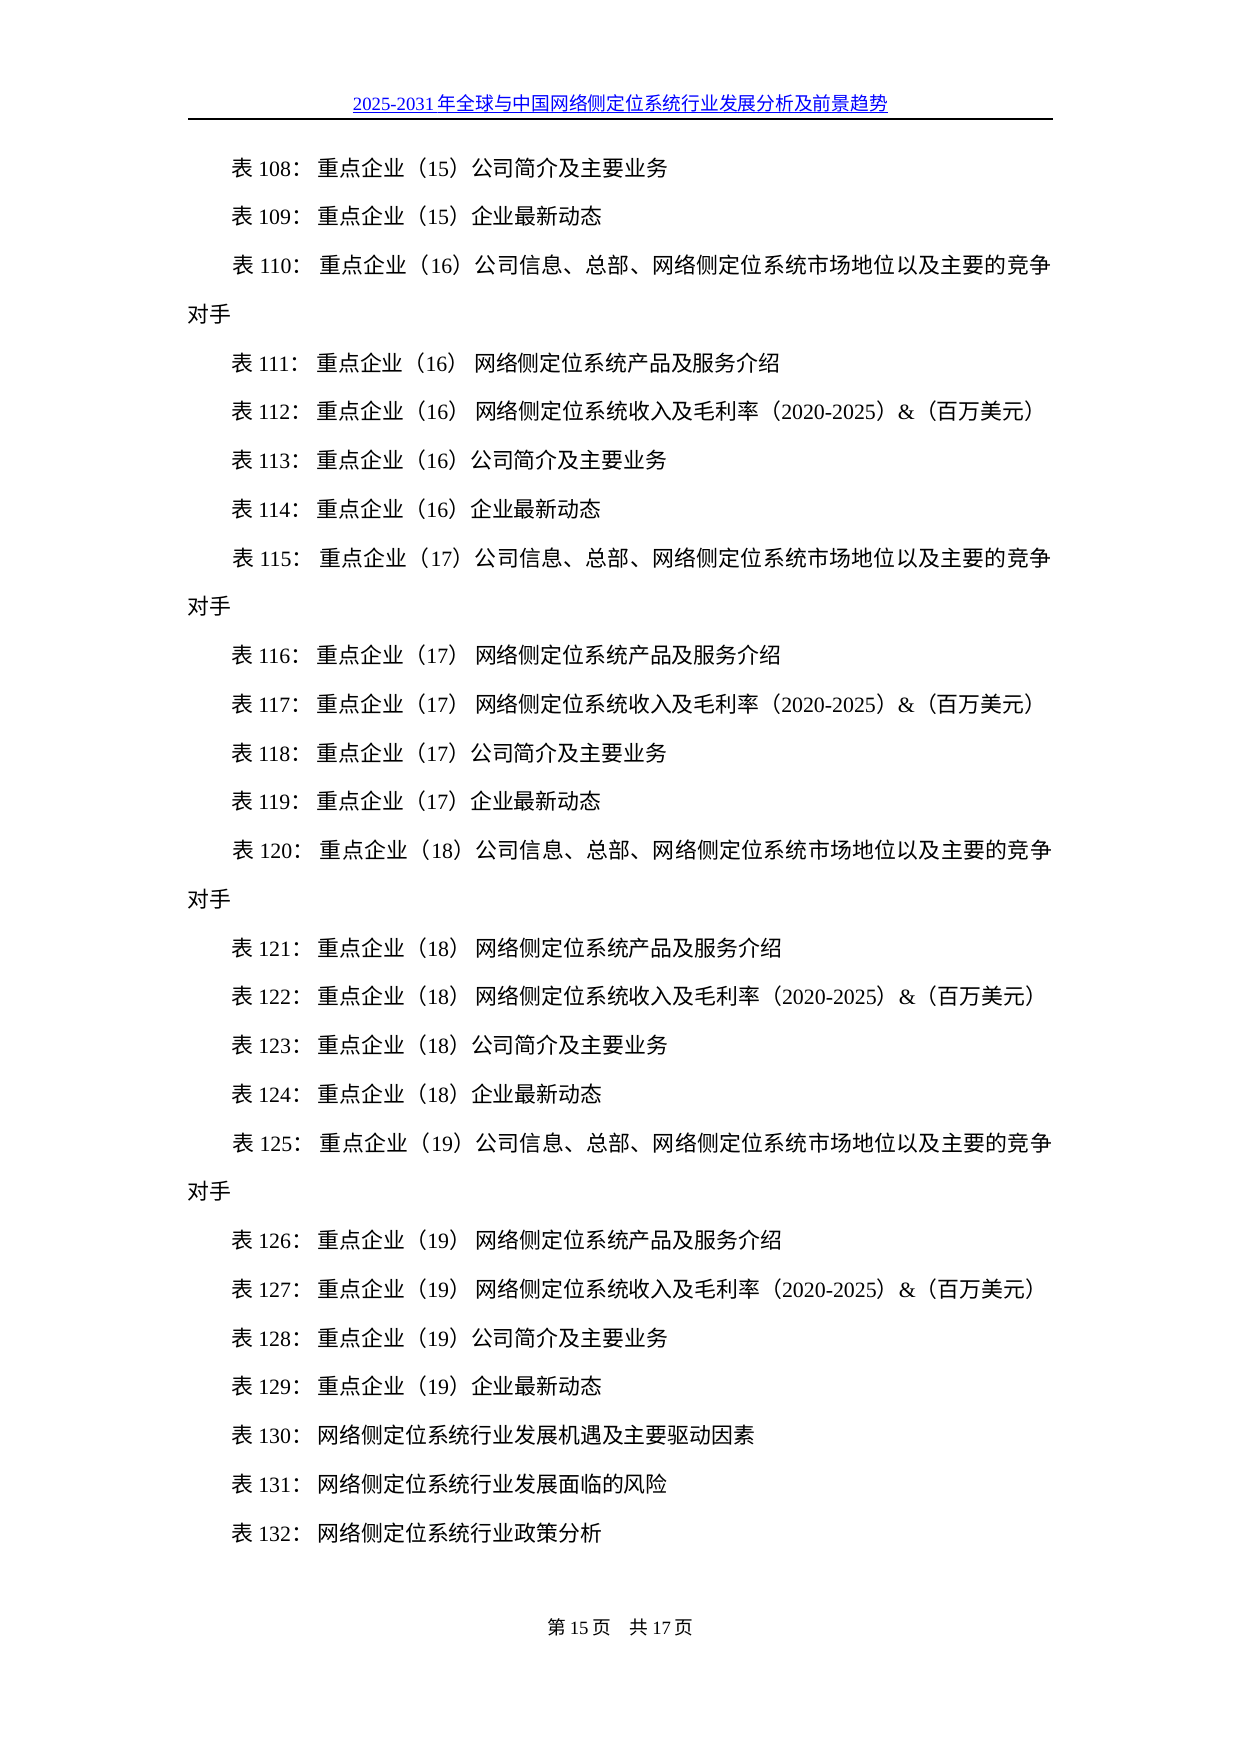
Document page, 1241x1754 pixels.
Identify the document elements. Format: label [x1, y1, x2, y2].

text [187, 150, 1053, 1548]
